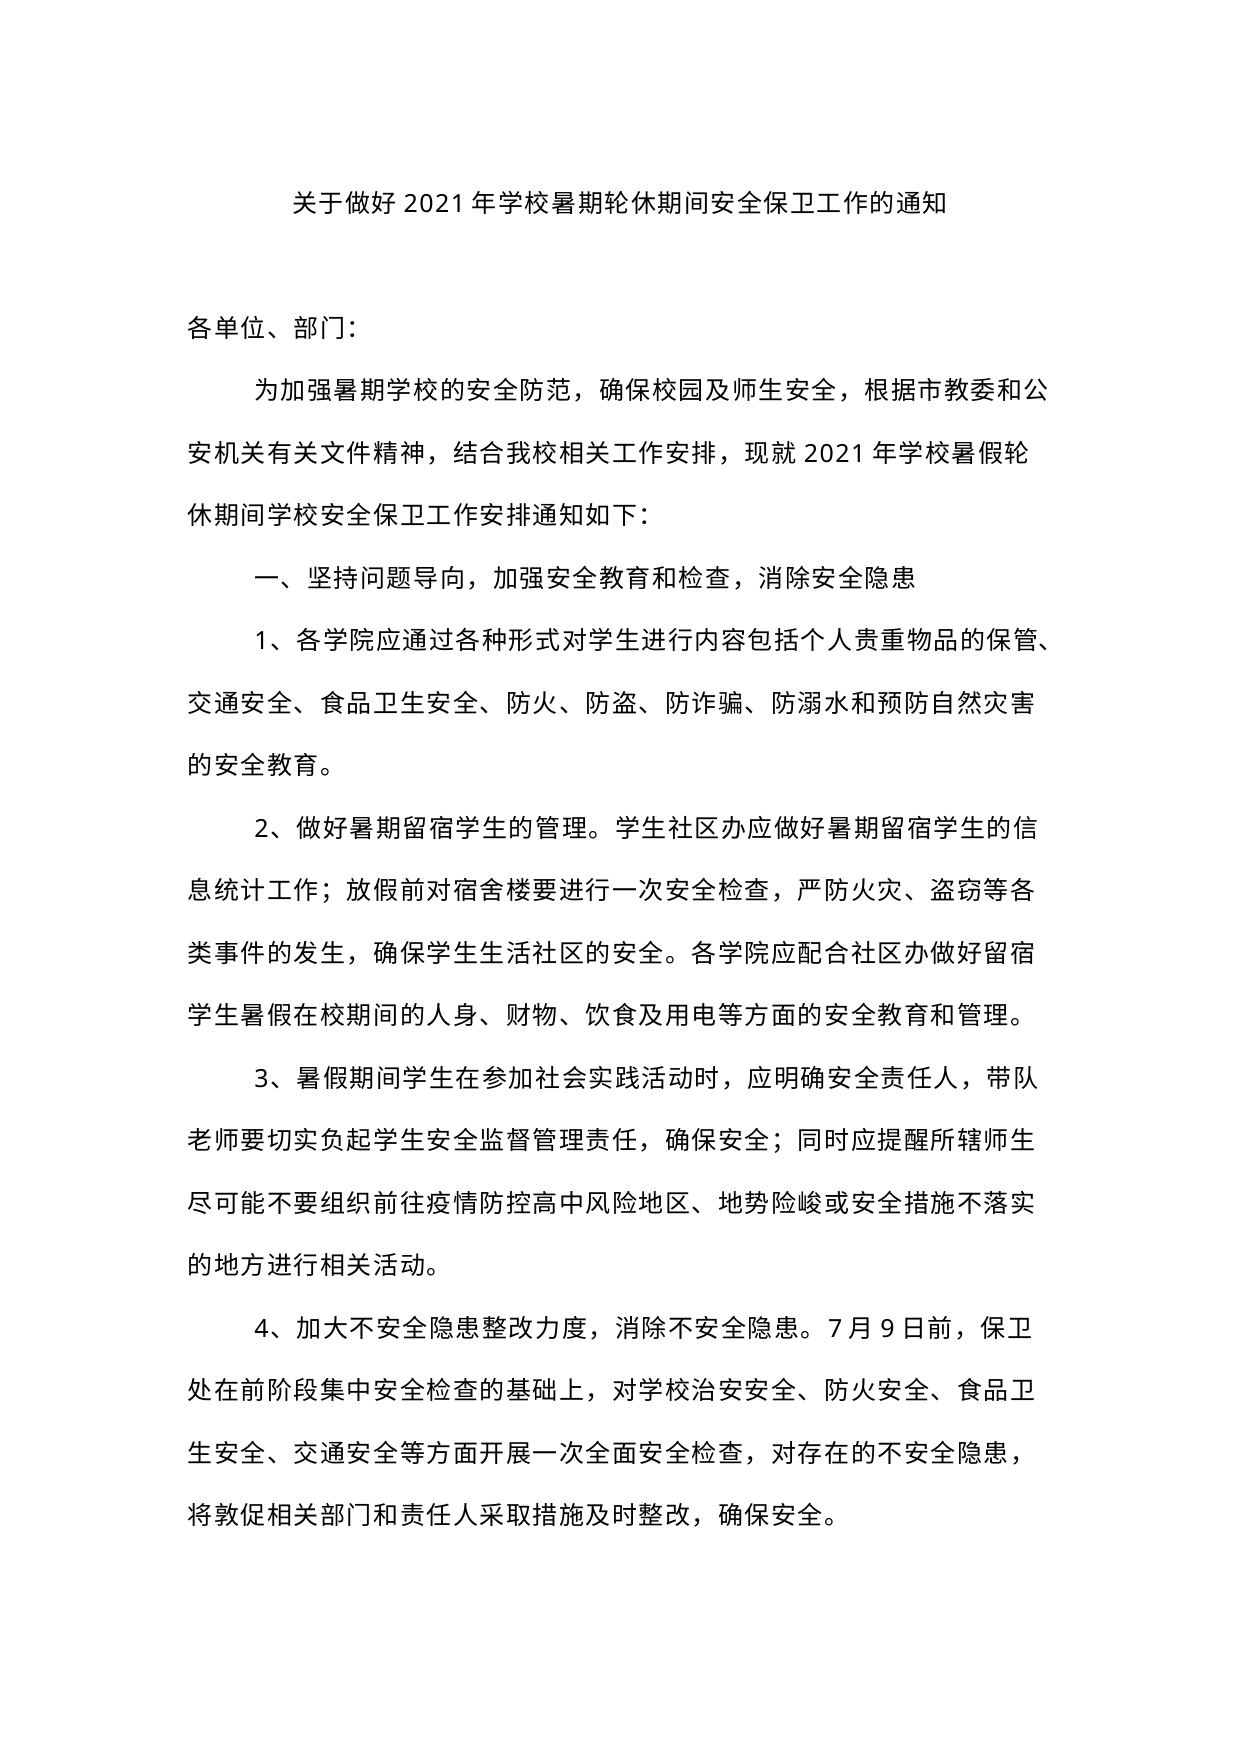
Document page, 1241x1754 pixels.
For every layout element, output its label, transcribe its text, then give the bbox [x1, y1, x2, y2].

text 一、坚持问题导向，加强安全教育和检查，消除安全隐患 [187, 537, 1053, 599]
text 各单位、部门： [187, 287, 1053, 349]
text 为加强暑期学校的安全防范，确保校园及师生安全，根据市教委和公安机关有关文件精神，结合我校相关工作安排，现就2021年学校暑假轮休期间学校安全保卫工作安排通知如下： [187, 349, 1053, 537]
text 4、加大不安全隐患整改力度，消除不安全隐患。7月9日前，保卫处在前阶段集中安全检查的基础上，对学校治安安全、防火安全、食品卫生安全、交通安全等方面开展一次全面安全检查，对存在的不安全隐患，将敦促相关部门和责任人采取措施及时整改，确保安全。 [187, 1287, 1053, 1537]
text 关于做好2021年学校暑期轮休期间安全保卫工作的通知 [187, 162, 1053, 224]
text 3、暑假期间学生在参加社会实践活动时，应明确安全责任人，带队老师要切实负起学生安全监督管理责任，确保安全；同时应提醒所辖师生尽可能不要组织前往疫情防控高中风险地区、地势险峻或安全措施不落实的地方进行相关活动。 [187, 1037, 1053, 1287]
text 1、各学院应通过各种形式对学生进行内容包括个人贵重物品的保管、交通安全、食品卫生安全、防火、防盗、防诈骗、防溺水和预防自然灾害的安全教育。 [187, 599, 1053, 787]
text 2、做好暑期留宿学生的管理。学生社区办应做好暑期留宿学生的信息统计工作；放假前对宿舍楼要进行一次安全检查，严防火灾、盗窃等各类事件的发生，确保学生生活社区的安全。各学院应配合社区办做好留宿学生暑假在校期间的人身、财物、饮食及用电等方面的安全教育和管理。 [187, 787, 1053, 1037]
